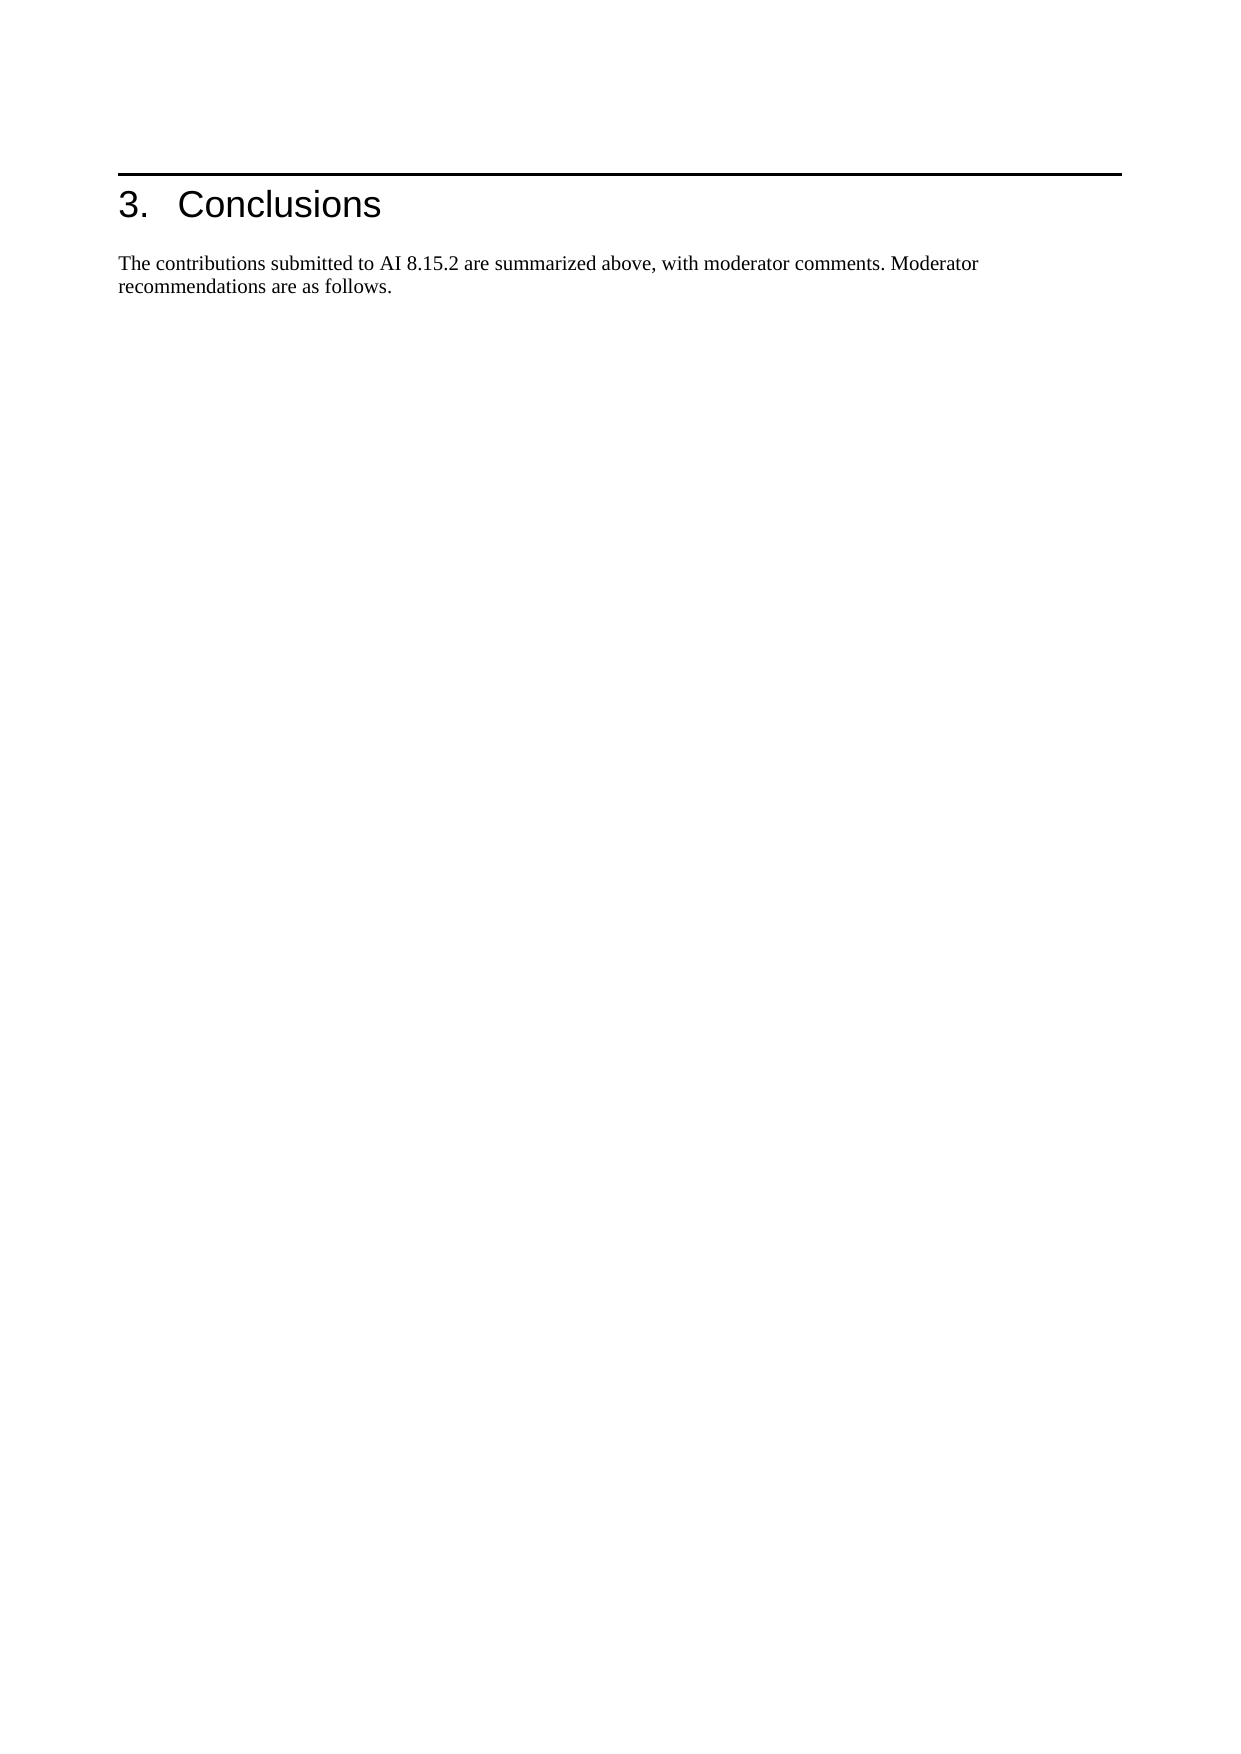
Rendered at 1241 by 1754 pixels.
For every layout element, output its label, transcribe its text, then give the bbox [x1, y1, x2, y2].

subtitle Conclusions [118, 176, 1122, 225]
text The contributions submitted to AI 8.15.2 are summarized above, with moderator comments. Moderator recommendations are as follows. [118, 250, 1122, 298]
